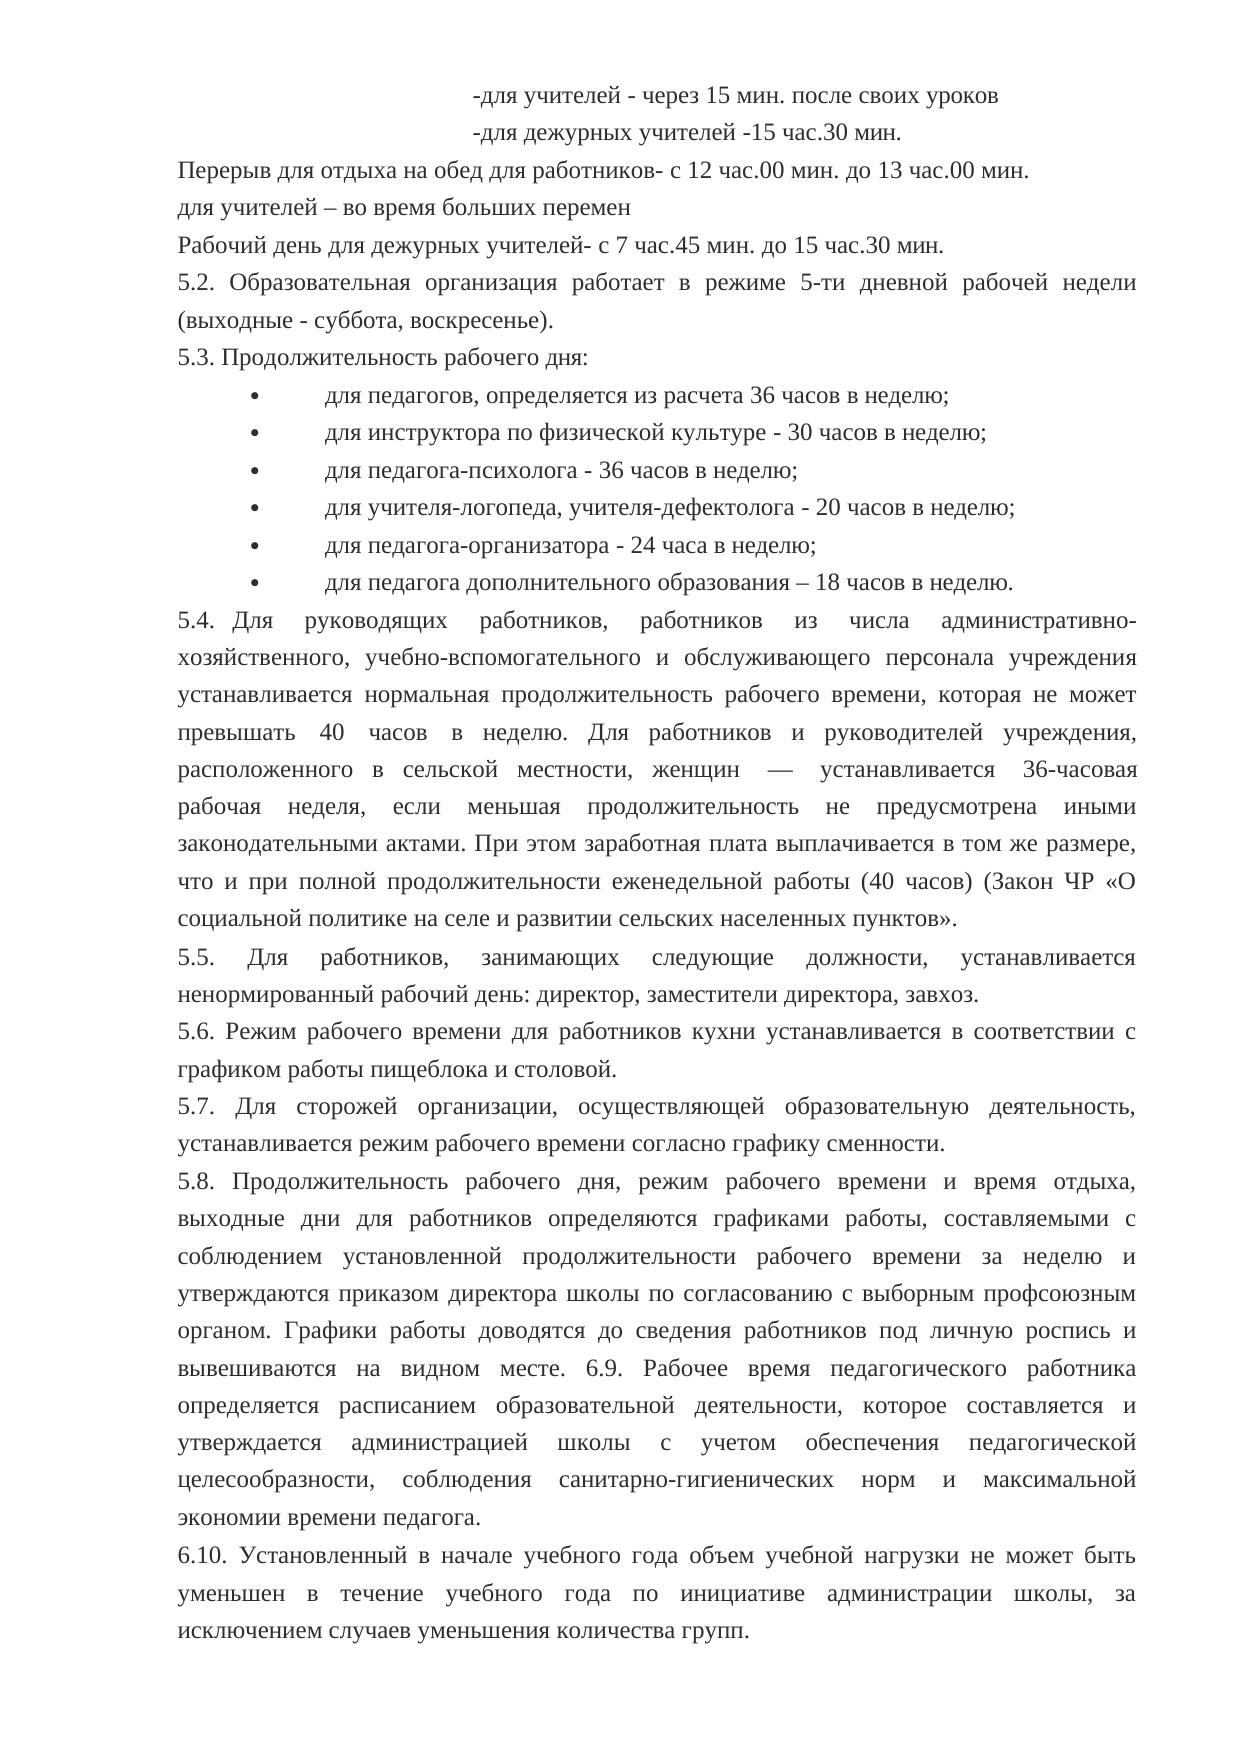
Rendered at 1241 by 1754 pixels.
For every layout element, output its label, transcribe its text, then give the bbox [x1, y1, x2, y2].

list для педагога-организатора - 24 часа в неделю; [251, 530, 1148, 558]
list Продолжительность рабочего дня, режим рабочего времени и время отдыха, выходные дни для работников определяются графиками работы, составляемыми с соблюдением установленной продолжительности рабочего времени за неделю и утверждаются приказом директора школы по согласованию с выборным профсоюзным органом. Графики работы доводятся до сведения работников под личную роспись и вывешиваются на видном месте. 6.9. Рабочее время педагогического работника определяется расписанием образовательной деятельности, которое составляется и утверждается администрацией школы с учетом обеспечения педагогической целесообразности, соблюдения санитарно-гигиенических норм и максимальной экономии времени педагога. [177, 1166, 1137, 1531]
list Установленный в начале учебного года объем учебной нагрузки не может быть уменьшен в течение учебного года по инициативе администрации школы, за исключением случаев уменьшения количества групп. [177, 1540, 1137, 1644]
list Режим рабочего времени для работников кухни устанавливается в соответствии с графиком работы пищеблока и столовой. [177, 1016, 1137, 1082]
text -для учителей - через 15 мин. после своих уроков [472, 80, 1148, 109]
list для педагога дополнительного образования – 18 часов в неделю. [251, 567, 1148, 596]
list для педагога-психолога - 36 часов в неделю; [251, 455, 1148, 483]
list Образовательная организация работает в режиме 5-ти дневной рабочей недели (выходные - суббота, воскресенье). [177, 267, 1137, 333]
list Для руководящих работников, работников из числа административно- хозяйственного, учебно-вспомогательного и обслуживающего персонала учреждения устанавливается нормальная продолжительность рабочего времени, которая не может превышать 40 часов в неделю. Для работников и руководителей учреждения, расположенного в сельской местности, женщин — устанавливается 36-часовая рабочая неделя, если меньшая продолжительность не предусмотрена иными законодательными актами. При этом заработная плата выплачивается в том же размере, что и при полной продолжительности еженедельной работы (40 часов) (Закон ЧР «О социальной политике на селе и развитии сельских населенных пунктов». [177, 605, 1138, 932]
list для педагогов, определяется из расчета 36 часов в неделю; [251, 380, 1148, 408]
list Для сторожей организации, осуществляющей образовательную деятельность, устанавливается режим рабочего времени согласно графику сменности. [177, 1091, 1137, 1157]
list для учителя-логопеда, учителя-дефектолога - 20 часов в неделю; [251, 492, 1148, 521]
list для инструктора по физической культуре - 30 часов в неделю; [251, 417, 1148, 446]
text -для дежурных учителей -15 час.30 мин. [472, 117, 1148, 146]
list Для работников, занимающих следующие должности, устанавливается ненормированный рабочий день: директор, заместители директора, завхоз. [177, 942, 1137, 1008]
list Продолжительность рабочего дня: [177, 342, 1148, 371]
text Перерыв для отдыха на обед для работников- с 12 час.00 мин. до 13 час.00 мин. для учителей – во время больших перемен [177, 155, 1060, 221]
text Рабочий день для дежурных учителей- с 7 час.45 мин. до 15 час.30 мин. [177, 230, 1148, 259]
